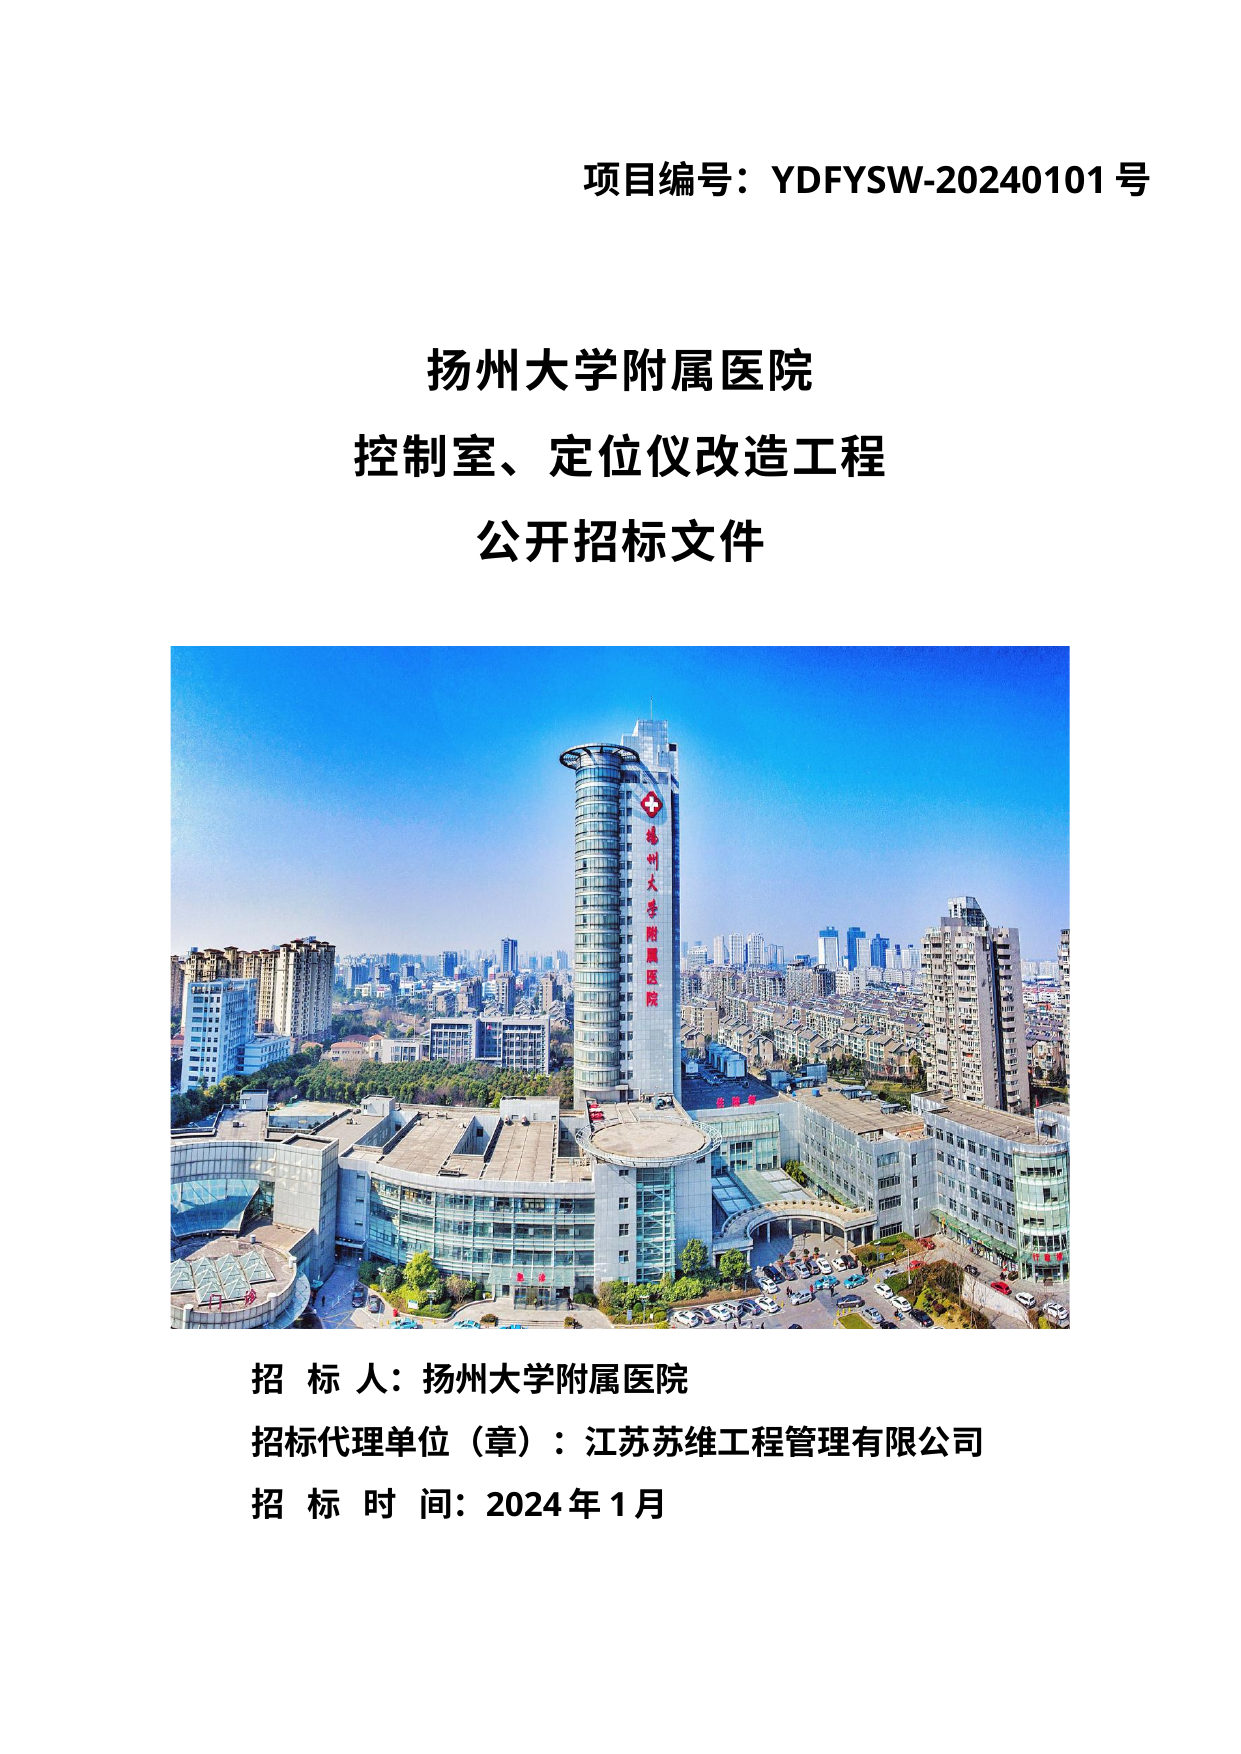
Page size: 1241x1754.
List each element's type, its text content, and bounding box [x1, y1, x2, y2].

text 招标代理单位（章）：江苏苏维工程管理有限公司 [88, 1404, 1152, 1467]
text 控制室、定位仪改造工程 [88, 415, 1152, 488]
text 招 标 时 间：2024年1月 [88, 1467, 1152, 1529]
text 公开招标文件 [88, 500, 1152, 573]
text 项目编号：YDFYSW-20240101号 [88, 150, 1152, 204]
text 扬州大学附属医院 [88, 329, 1152, 402]
picture [170, 646, 1070, 1329]
text 招 标 人：扬州大学附属医院 [88, 1342, 1152, 1404]
